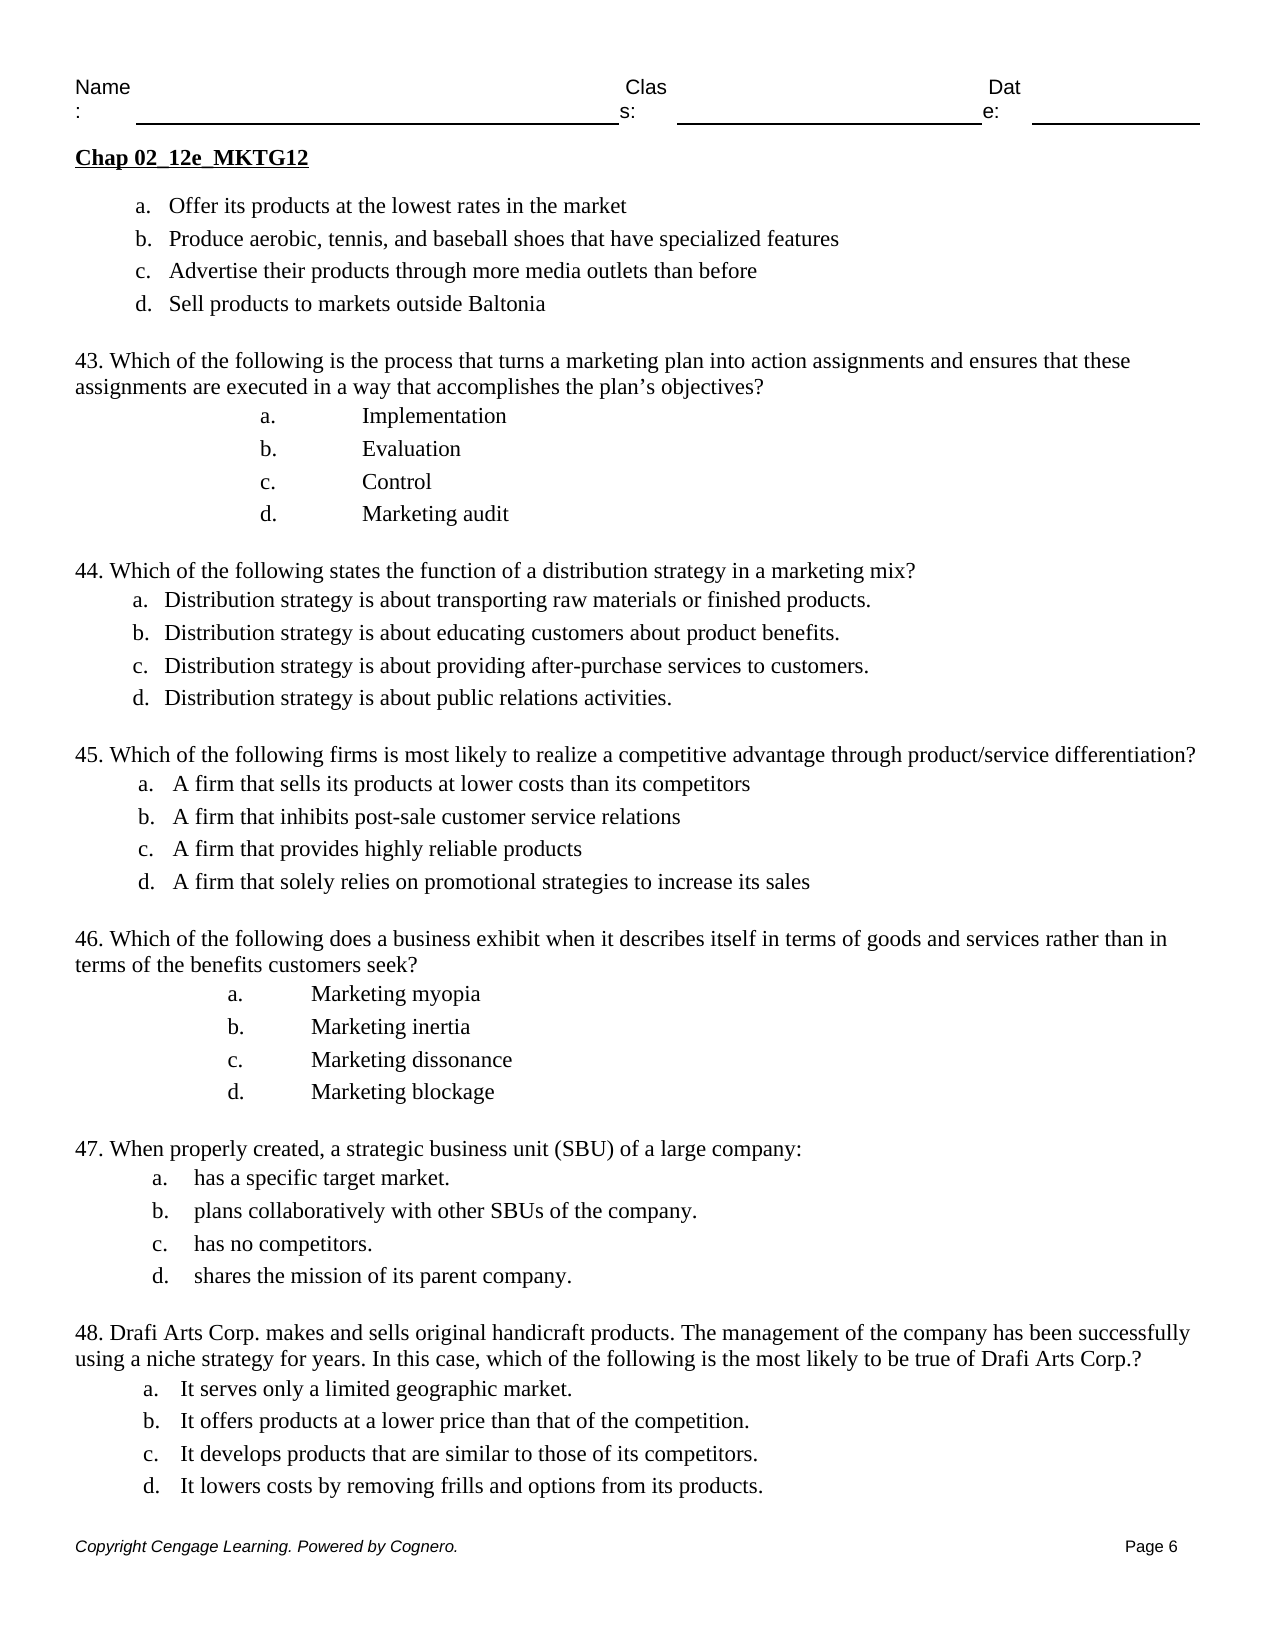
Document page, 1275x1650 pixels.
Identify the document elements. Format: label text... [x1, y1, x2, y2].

table_header 43. Which of the following is the process that turns a marketing plan into action assignments and ensures that these assignments are executed in a way that accomplishes the plan’s objectives? [75, 347, 1200, 530]
table_header 45. Which of the following firms is most likely to realize a competitive advantage through product/service differentiation? [75, 741, 1200, 898]
table_header 48. Drafi Arts Corp. makes and sells original handicraft products. The management of the company has been successfully using a niche strategy for years. In this case, which of the following is the most likely to be true of Drafi Arts Corp.? [75, 1319, 1200, 1502]
table_header 44. Which of the following states the function of a distribution strategy in a marketing mix? [75, 557, 1200, 714]
table_header 46. Which of the following does a business exhibit when it describes itself in terms of goods and services rather than in terms of the benefits customers seek? [75, 925, 1200, 1108]
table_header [75, 189, 1200, 320]
table_header 47. When properly created, a strategic business unit (SBU) of a large company: [75, 1135, 1200, 1292]
